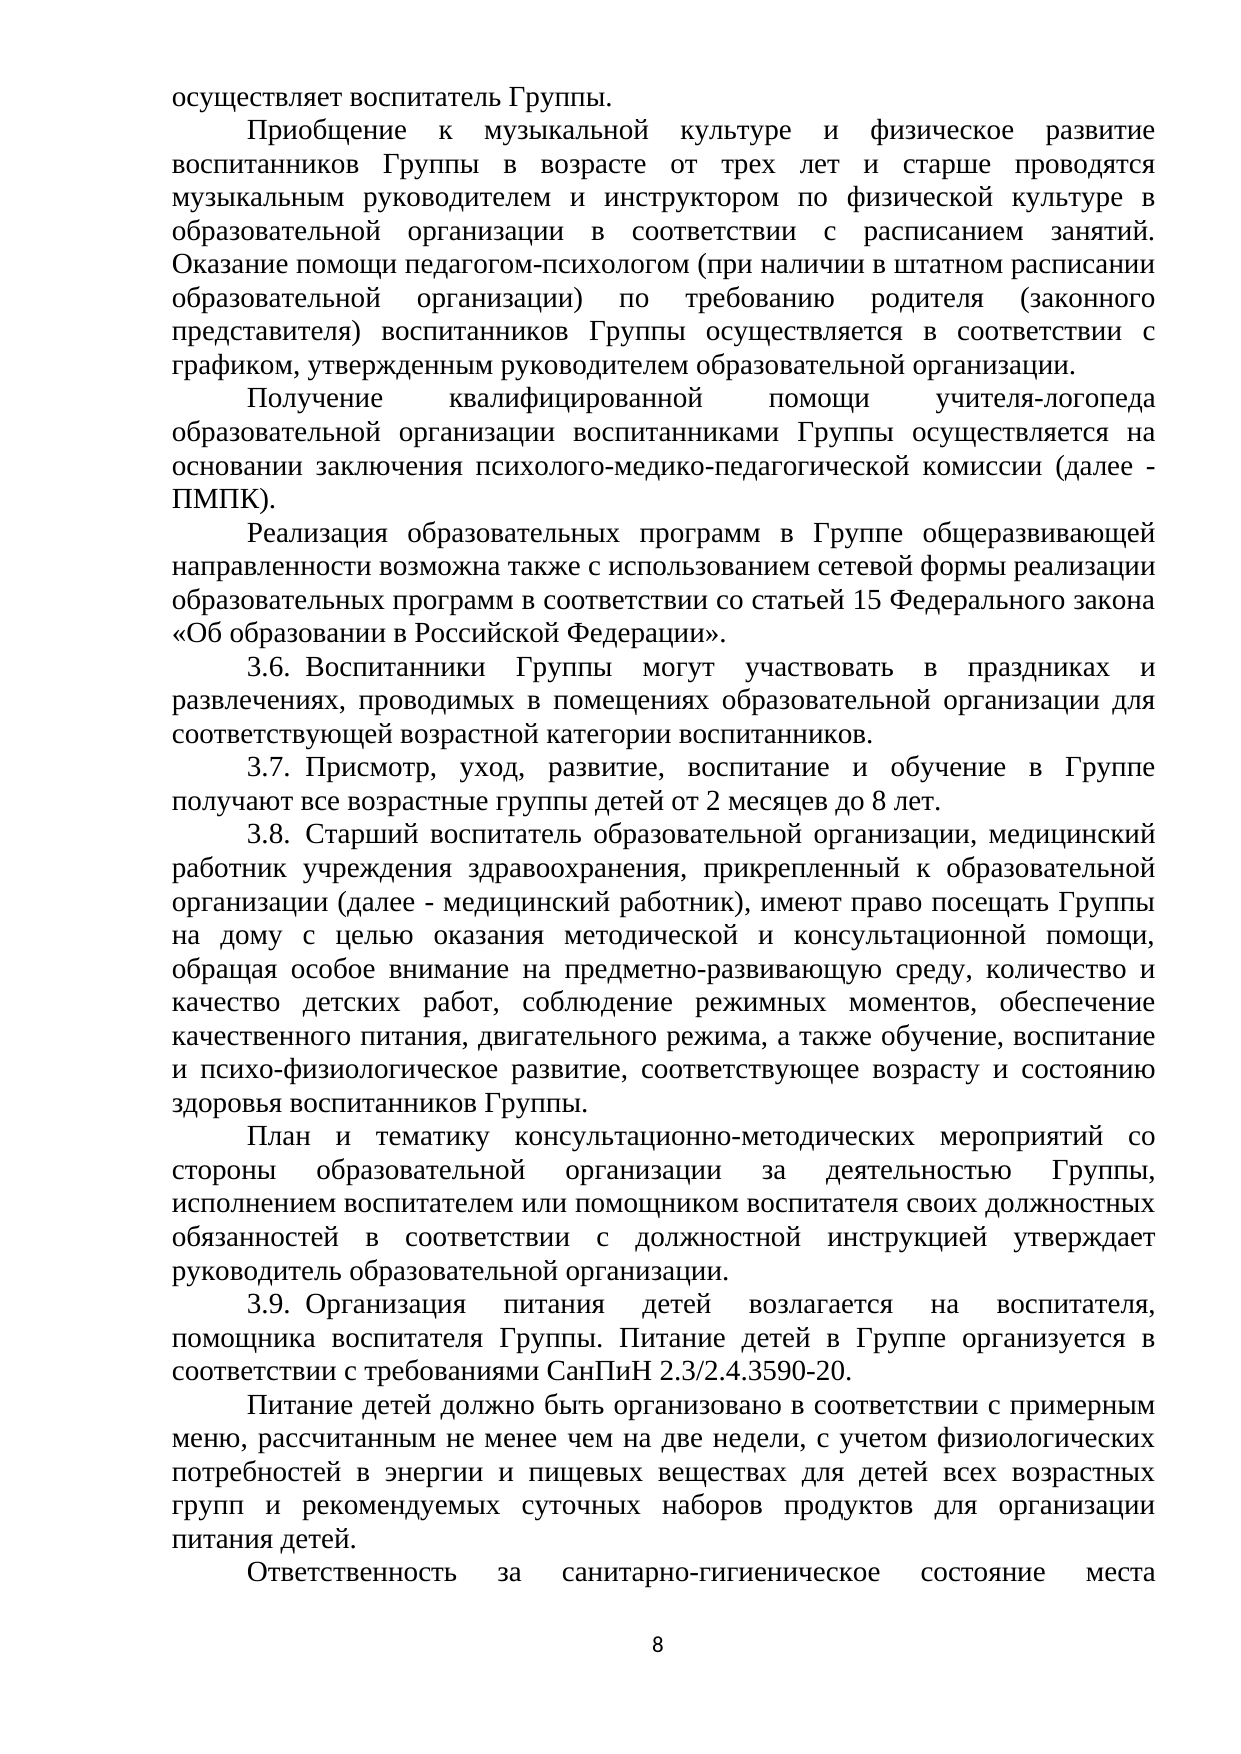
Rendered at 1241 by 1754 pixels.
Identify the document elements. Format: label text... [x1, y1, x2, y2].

text Реализация образовательных программ в Группе общеразвивающей направленности возможна также с использованием сетевой формы реализации образовательных программ в соответствии со статьей 15 Федерального закона «Об образовании в Российской Федерации». [172, 515, 1156, 649]
list Старший воспитатель образовательной организации, медицинский работник учреждения здравоохранения, прикрепленный к образовательной организации (далее - медицинский работник), имеют право посещать Группы на дому с целью оказания методической и консультационной помощи, обращая особое внимание на предметно-развивающую среду, количество и качество детских работ, соблюдение режимных моментов, обеспечение качественного питания, двигательного режима, а также обучение, воспитание и психо-физиологическое развитие, соответствующее возрасту и состоянию здоровья воспитанников Группы. [172, 817, 1156, 1118]
text Питание детей должно быть организовано в соответствии с примерным меню, рассчитанным не менее чем на две недели, с учетом физиологических потребностей в энергии и пищевых веществах для детей всех возрастных групп и рекомендуемых суточных наборов продуктов для организации питания детей. [172, 1387, 1156, 1554]
text План и тематику консультационно-методических мероприятий со стороны образовательной организации за деятельностью Группы, исполнением воспитателем или помощником воспитателя своих должностных обязанностей в соответствии с должностной инструкцией утверждает руководитель образовательной организации. [172, 1118, 1156, 1286]
list Организация питания детей возлагается на воспитателя, помощника воспитателя Группы. Питание детей в Группе организуется в соответствии с требованиями СанПиН 2.3/2.4.3590-20. [172, 1286, 1156, 1387]
list Воспитанники Группы могут участвовать в праздниках и развлечениях, проводимых в помещениях образовательной организации для соответствующей возрастной категории воспитанников. [172, 649, 1156, 749]
list Присмотр, уход, развитие, воспитание и обучение в Группе получают все возрастные группы детей от 2 месяцев до 8 лет. [172, 749, 1156, 817]
text Приобщение к музыкальной культуре и физическое развитие воспитанников Группы в возрасте от трех лет и старше проводятся музыкальным руководителем и инструктором по физической культуре в образовательной организации в соответствии с расписанием занятий. Оказание помощи педагогом-психологом (при наличии в штатном расписании образовательной организации) по требованию родителя (законного представителя) воспитанников Группы осуществляется в соответствии с графиком, утвержденным руководителем образовательной организации. [172, 112, 1156, 381]
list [172, 79, 1156, 112]
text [172, 1554, 1156, 1588]
text Получение квалифицированной помощи учителя-логопеда образовательной организации воспитанниками Группы осуществляется на основании заключения психолого-медико-педагогической комиссии (далее - ПМПК). [172, 381, 1156, 515]
